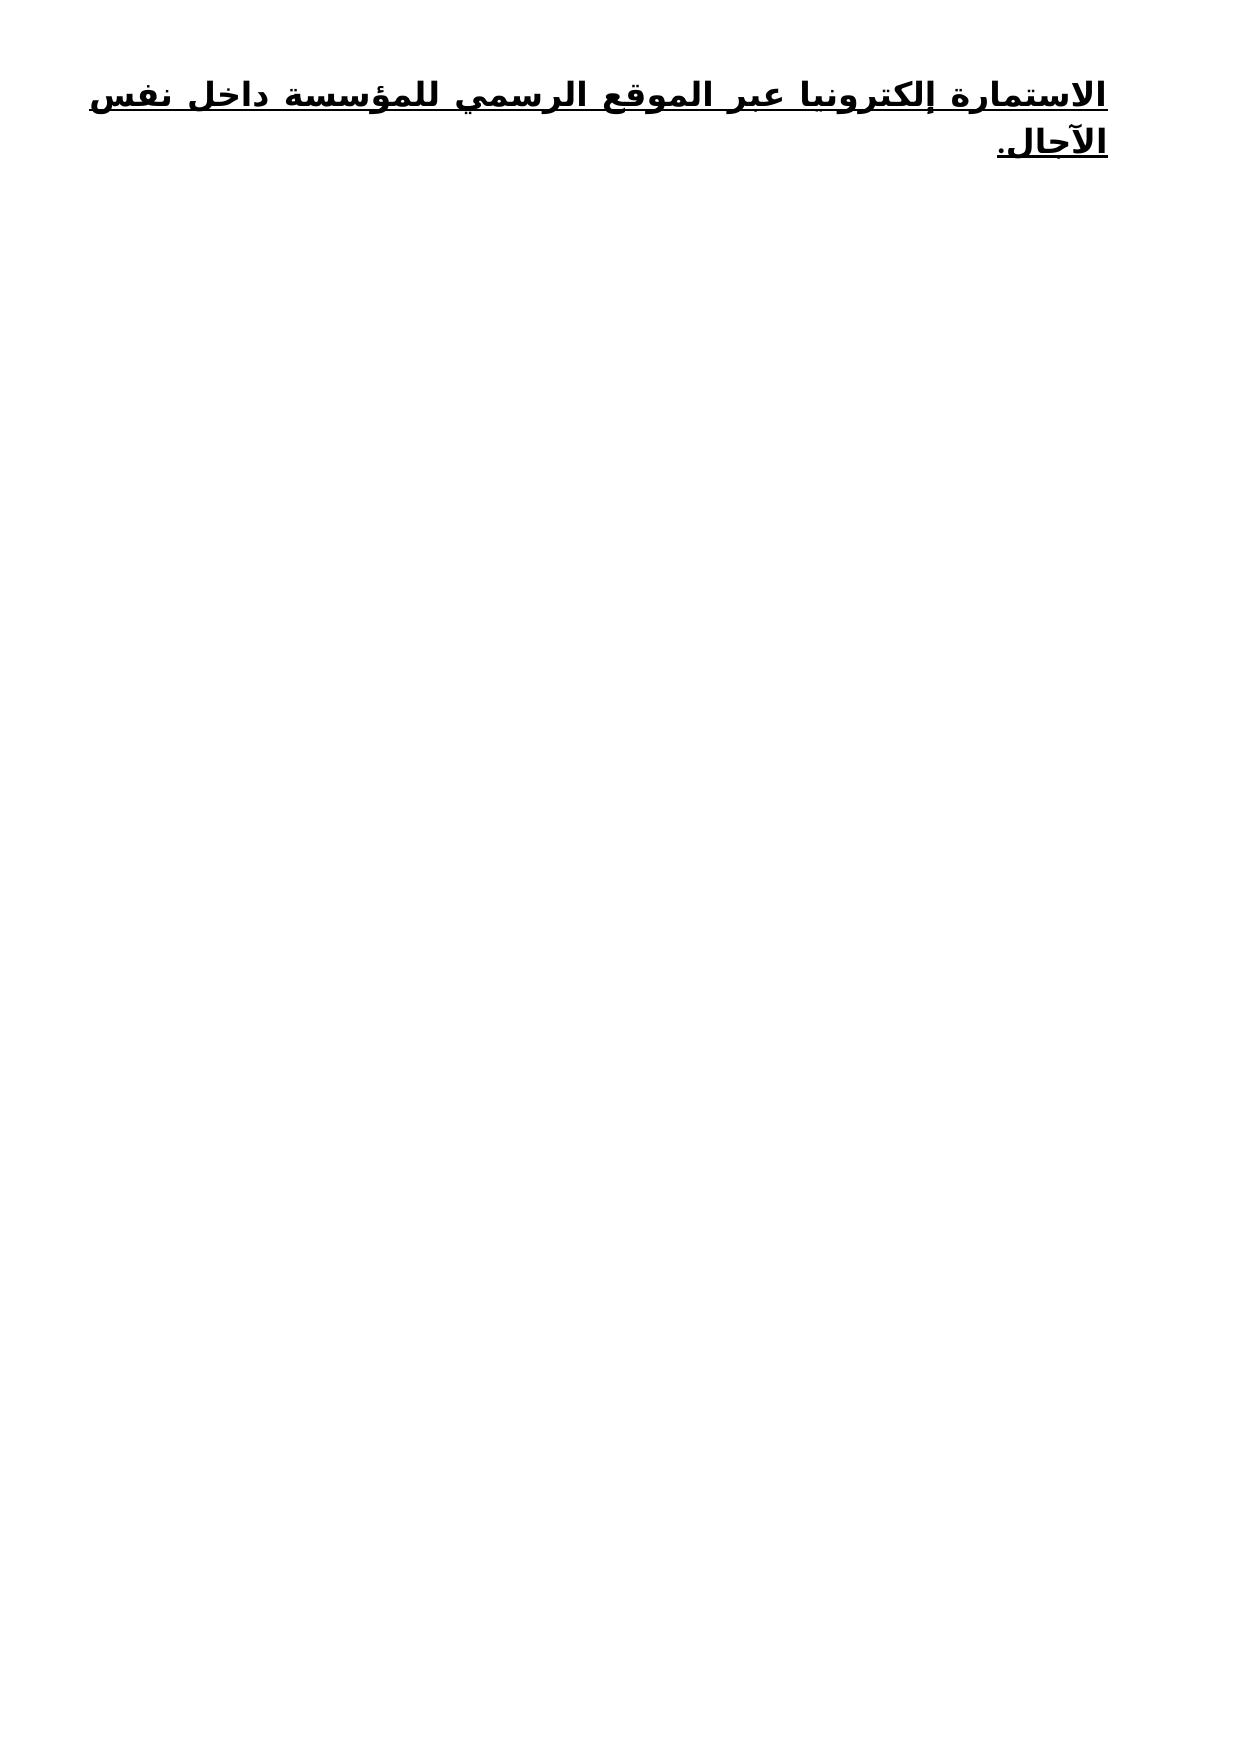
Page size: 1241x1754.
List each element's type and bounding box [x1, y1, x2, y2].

list [89, 74, 1137, 161]
